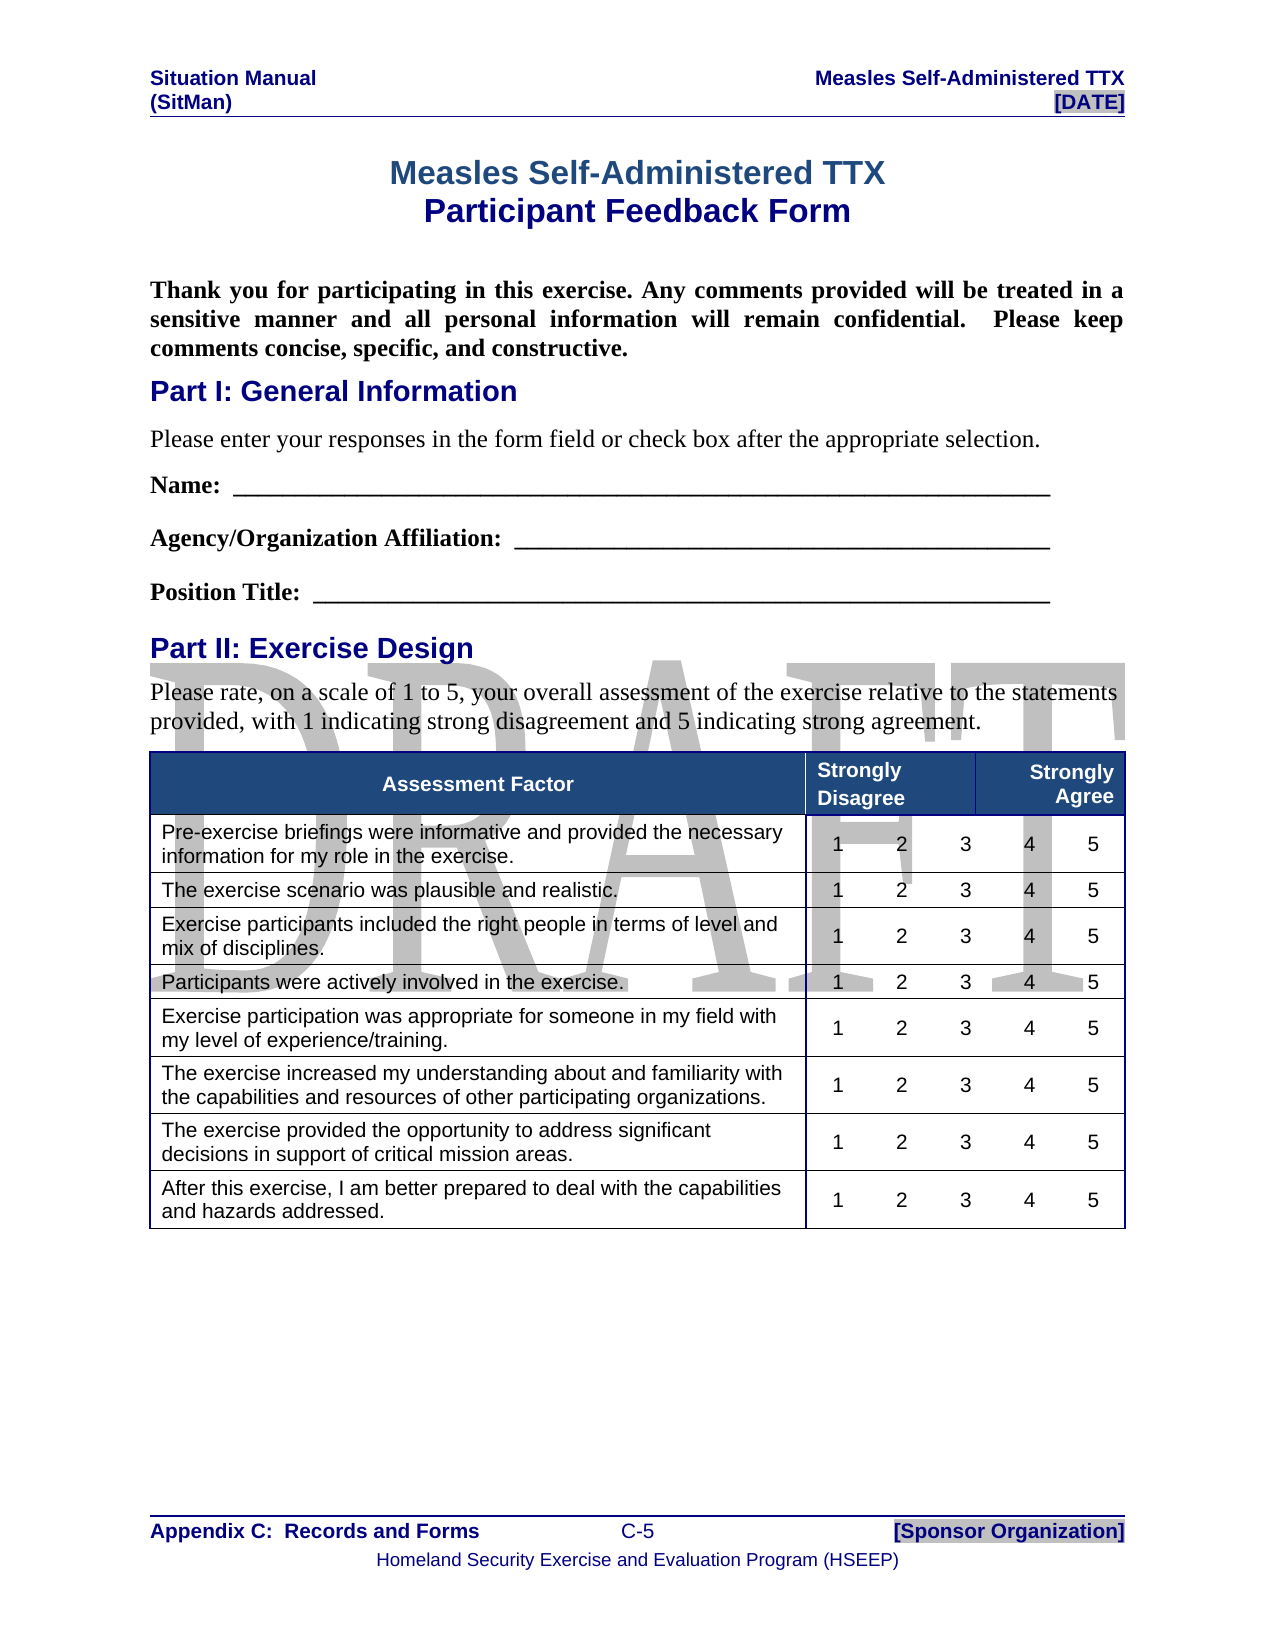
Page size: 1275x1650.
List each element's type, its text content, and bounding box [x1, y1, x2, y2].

table_cell 3 [934, 873, 997, 907]
table_cell 4 [998, 1171, 1061, 1227]
table_cell 4 [998, 873, 1061, 907]
table_cell 5 [1061, 1057, 1124, 1113]
table_cell 2 [870, 816, 933, 872]
table_cell 4 [998, 999, 1061, 1056]
text Measles Self-Administered TTX [150, 153, 1125, 192]
table_header Assessment Factor [151, 753, 805, 814]
table_cell 4 [998, 908, 1061, 964]
table_cell 3 [934, 1057, 997, 1113]
table_cell 5 [1061, 873, 1124, 907]
table_cell 1 [807, 965, 870, 998]
table_cell 1 [807, 1114, 870, 1170]
table_cell 1 [807, 1171, 870, 1227]
table_cell 1 [807, 999, 870, 1056]
table_cell 2 [870, 1057, 933, 1113]
table_header Strongly Disagree [806, 753, 975, 814]
table_cell The exercise increased my understanding about and familiarity with the capabilities and resources of other participating organizations. [151, 1057, 805, 1113]
table_cell 4 [998, 965, 1061, 998]
table_cell The exercise scenario was plausible and realistic. [151, 873, 805, 907]
table_cell 5 [1061, 1114, 1124, 1170]
table_cell 2 [870, 999, 933, 1056]
table_cell 3 [934, 965, 997, 998]
table_cell 5 [1061, 816, 1124, 872]
table_header Strongly Agree [976, 753, 1124, 814]
table_cell 1 [807, 816, 870, 872]
text Please enter your responses in the form field or check box after the appropriate selection. [150, 424, 1125, 453]
table_cell Exercise participants included the right people in terms of level and mix of disciplines. [151, 908, 805, 964]
text Please rate, on a scale of 1 to 5, your overall assessment of the exercise relative to the statements provided, with 1 indicating strong disagreement and 5 indicating strong agreement. [150, 677, 1125, 734]
table_cell Pre-exercise briefings were informative and provided the necessary information for my role in the exercise. [151, 815, 805, 872]
text Position Title: [150, 577, 1125, 606]
table_cell 5 [1061, 965, 1124, 998]
subtitle Participant Feedback Form [150, 192, 1125, 230]
table_cell 2 [870, 965, 933, 998]
table_cell After this exercise, I am better prepared to deal with the capabilities and hazards addressed. [151, 1171, 805, 1227]
table_cell 3 [934, 1171, 997, 1227]
subtitle Part I: General Information [150, 374, 1125, 408]
table_cell 2 [870, 908, 933, 964]
table_cell 1 [807, 873, 870, 907]
table_cell 1 [807, 908, 870, 964]
table_cell The exercise provided the opportunity to address significant decisions in support of critical mission areas. [151, 1114, 805, 1170]
table_cell 5 [1061, 1171, 1124, 1227]
text Thank you for participating in this exercise. Any comments provided will be treated in a sensitive manner and all personal information will remain confidential. Please keep comments concise, specific, and constructive. [150, 275, 1125, 362]
table_cell Participants were actively involved in the exercise. [151, 965, 805, 998]
table_cell 1 [807, 1057, 870, 1113]
table_cell 2 [870, 1114, 933, 1170]
table_cell 4 [998, 1057, 1061, 1113]
table_cell 3 [934, 999, 997, 1056]
table_cell 5 [1061, 908, 1124, 964]
table_cell 4 [998, 1114, 1061, 1170]
table_cell Exercise participation was appropriate for someone in my field with my level of experience/training. [151, 999, 805, 1056]
text Name: [150, 470, 1125, 498]
table_cell 3 [934, 816, 997, 872]
table_cell 3 [934, 1114, 997, 1170]
table_cell 5 [1061, 999, 1124, 1056]
table_cell 2 [870, 873, 933, 907]
subtitle Part II: Exercise Design [150, 631, 1125, 664]
table_cell 2 [870, 1171, 933, 1227]
table_cell 4 [998, 816, 1061, 872]
text Agency/Organization Affiliation: [150, 523, 1125, 552]
table_cell 3 [934, 908, 997, 964]
